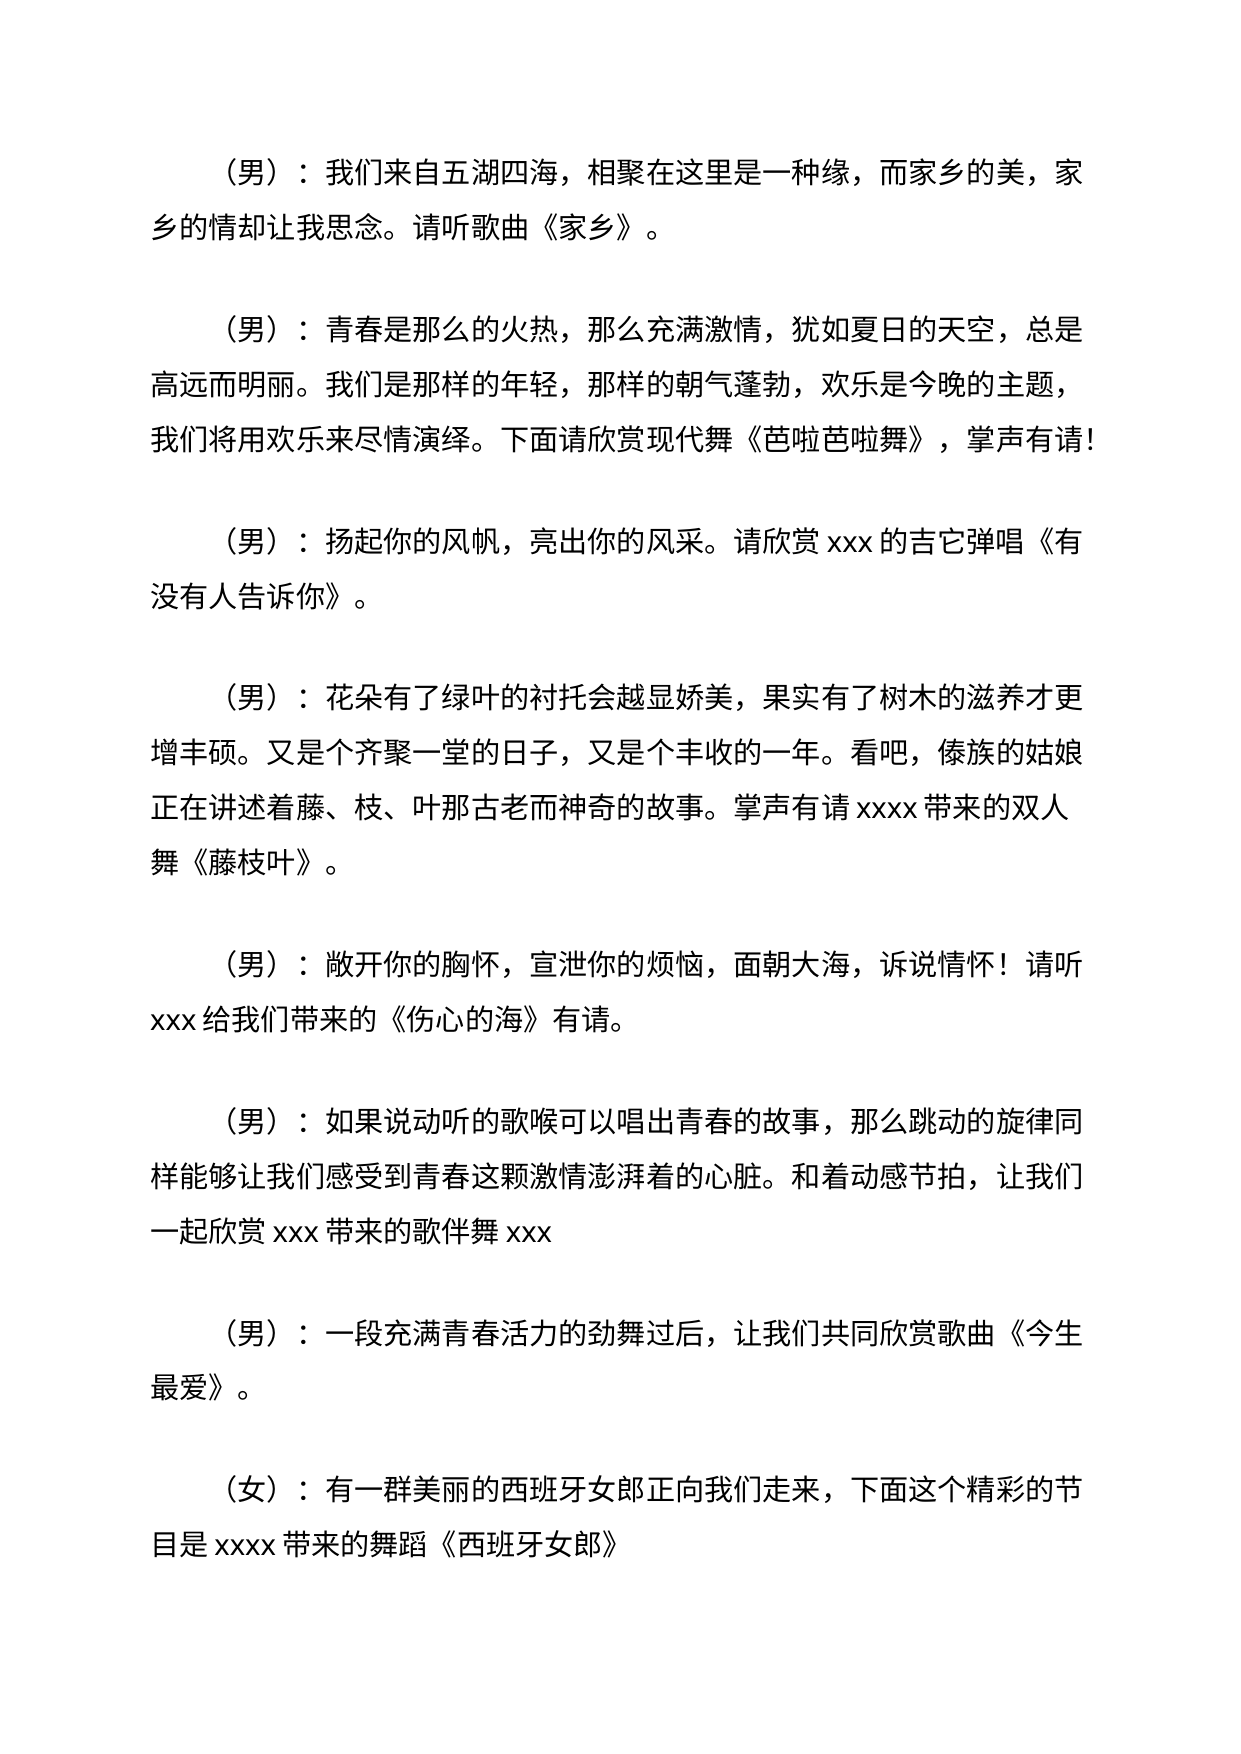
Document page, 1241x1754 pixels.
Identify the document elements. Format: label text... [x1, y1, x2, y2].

text （男）：我们来自五湖四海，相聚在这里是一种缘，而家乡的美，家乡的情却让我思念。请听歌曲《家乡》。 [150, 150, 1090, 247]
text （男）：一段充满青春活力的劲舞过后，让我们共同欣赏歌曲《今生最爱》。 [150, 1310, 1090, 1407]
text （男）：如果说动听的歌喉可以唱出青春的故事，那么跳动的旋律同样能够让我们感受到青春这颗激情澎湃着的心脏。和着动感节拍，让我们一起欣赏xxx带来的歌伴舞xxx [150, 1098, 1090, 1251]
text （男）：青春是那么的火热，那么充满激情，犹如夏日的天空，总是高远而明丽。我们是那样的年轻，那样的朝气蓬勃，欢乐是今晚的主题，我们将用欢乐来尽情演绎。下面请欣赏现代舞《芭啦芭啦舞》，掌声有请！ [150, 307, 1090, 459]
text （女）：有一群美丽的西班牙女郎正向我们走来，下面这个精彩的节目是xxxx带来的舞蹈《西班牙女郎》 [150, 1467, 1090, 1564]
text （男）：敞开你的胸怀，宣泄你的烦恼，面朝大海，诉说情怀！请听xxx给我们带来的《伤心的海》有请。 [150, 942, 1090, 1039]
text （男）：扬起你的风帆，亮出你的风采。请欣赏xxx的吉它弹唱《有没有人告诉你》。 [150, 518, 1090, 616]
text （男）：花朵有了绿叶的衬托会越显娇美，果实有了树木的滋养才更增丰硕。又是个齐聚一堂的日子，又是个丰收的一年。看吧，傣族的姑娘正在讲述着藤、枝、叶那古老而神奇的故事。掌声有请xxxx带来的双人舞《藤枝叶》。 [150, 675, 1090, 882]
